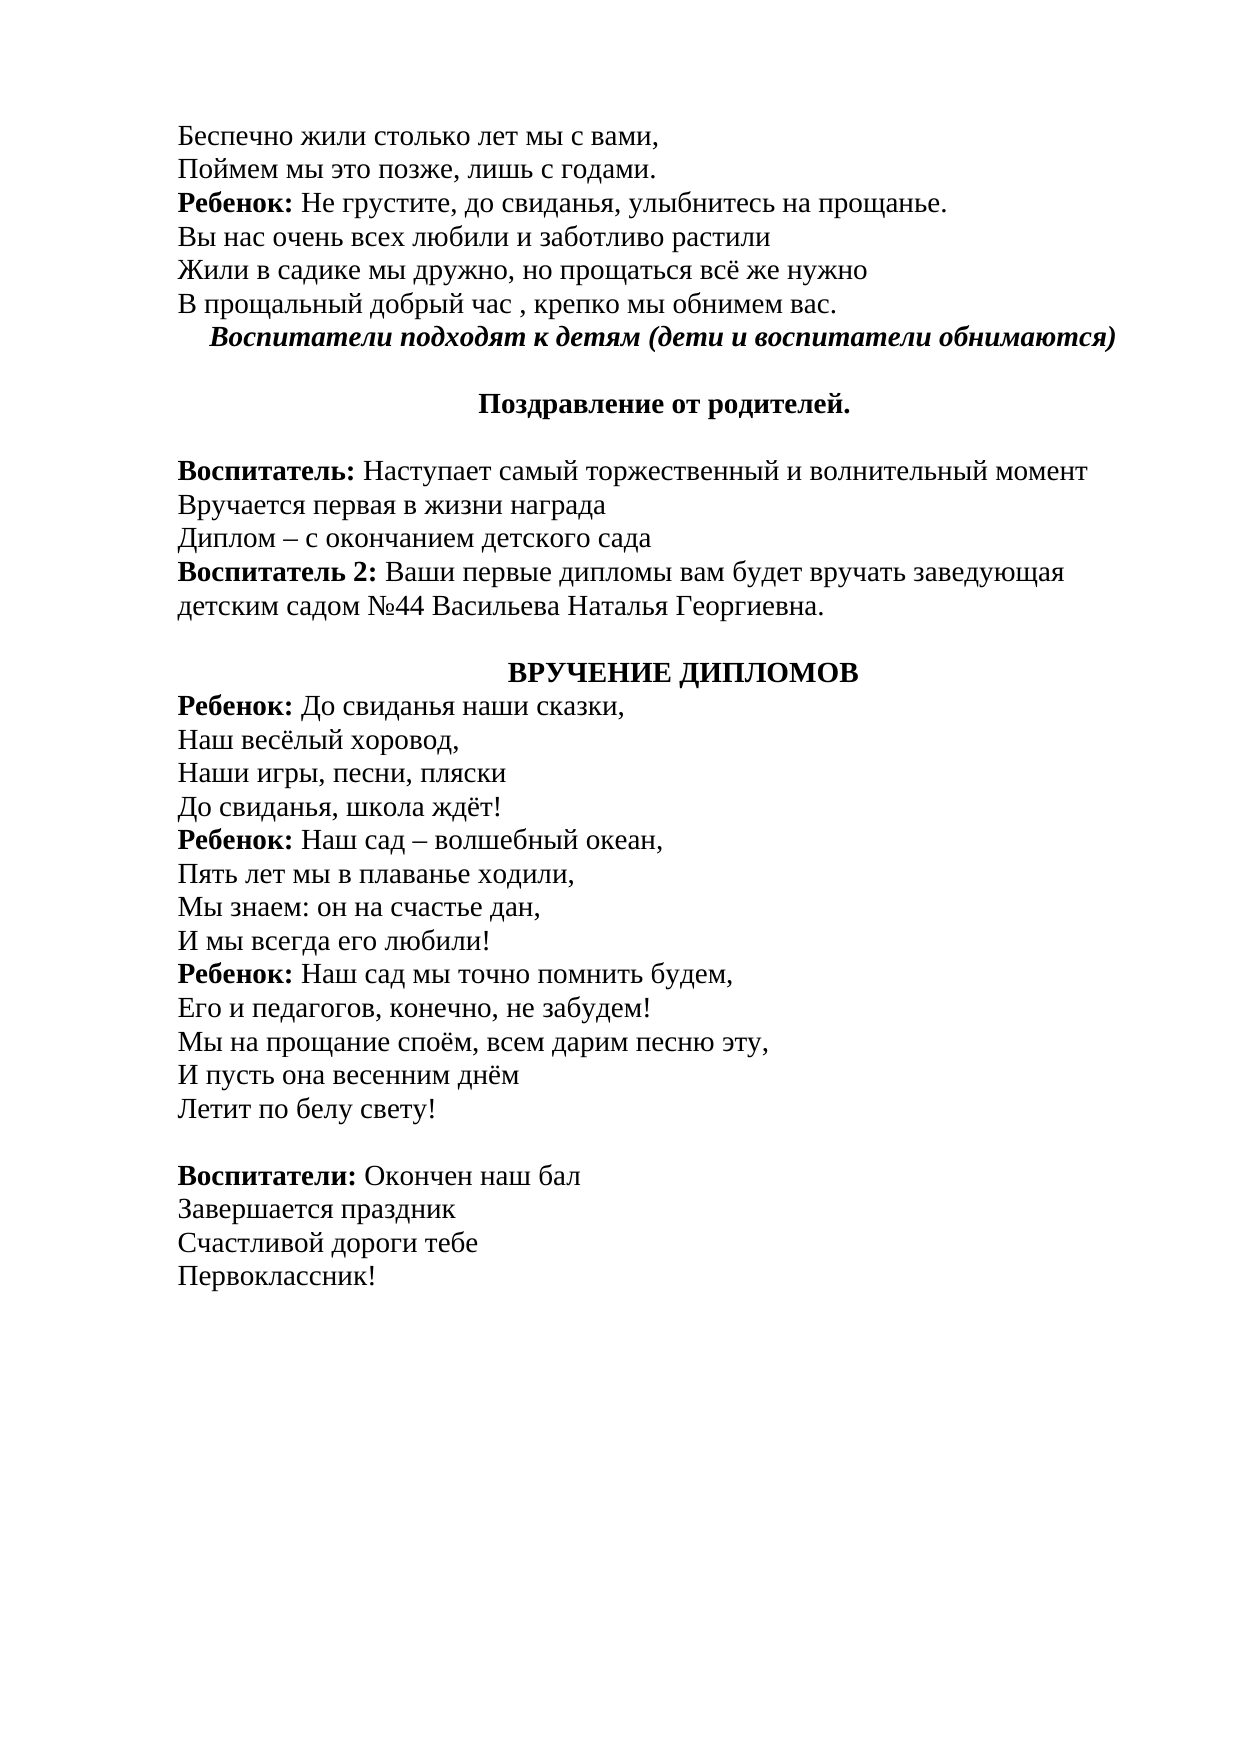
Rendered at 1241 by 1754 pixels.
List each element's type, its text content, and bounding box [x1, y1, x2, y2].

text Ребенок: Не грустите, до свиданья, улыбнитесь на прощанье. Вы нас очень всех любили и заботливо растили Жили в садике мы дружно, но прощаться всё же нужно В прощальный добрый час , крепко мы обнимем вас. [177, 185, 1152, 319]
text ВРУЧЕНИЕ ДИПЛОМОВ [177, 655, 1152, 688]
text Воспитатели подходят к детям (дети и воспитатели обнимаются) [177, 319, 1152, 353]
text Воспитатель 2: Ваши первые дипломы вам будет вручать заведующая детским садом №44 Васильева Наталья Георгиевна. [177, 554, 1152, 621]
text Воспитатель: Наступает самый торжественный и волнительный момент Вручается первая в жизни награда Диплом – с окончанием детского сада [177, 453, 1152, 554]
text Воспитатели: Окончен наш бал Завершается праздник Счастливой дороги тебе Первоклассник! [177, 1124, 1152, 1292]
text Ребенок: До свиданья наши сказки, Наш весёлый хоровод, Наши игры, песни, пляски До свиданья, школа ждёт! [459, 688, 1152, 822]
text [177, 118, 1152, 185]
text Ребенок: Наш сад – волшебный океан, Пять лет мы в плаванье ходили, Мы знаем: он на счастье дан, И мы всегда его любили! Ребенок: Наш сад мы точно помнить будем, Его и педагогов, конечно, не забудем! Мы на прощание споём, всем дарим песню эту, И пусть она весенним днём Летит по белу свету! [177, 822, 1152, 1124]
text Поздравление от родителей. [177, 386, 1152, 420]
